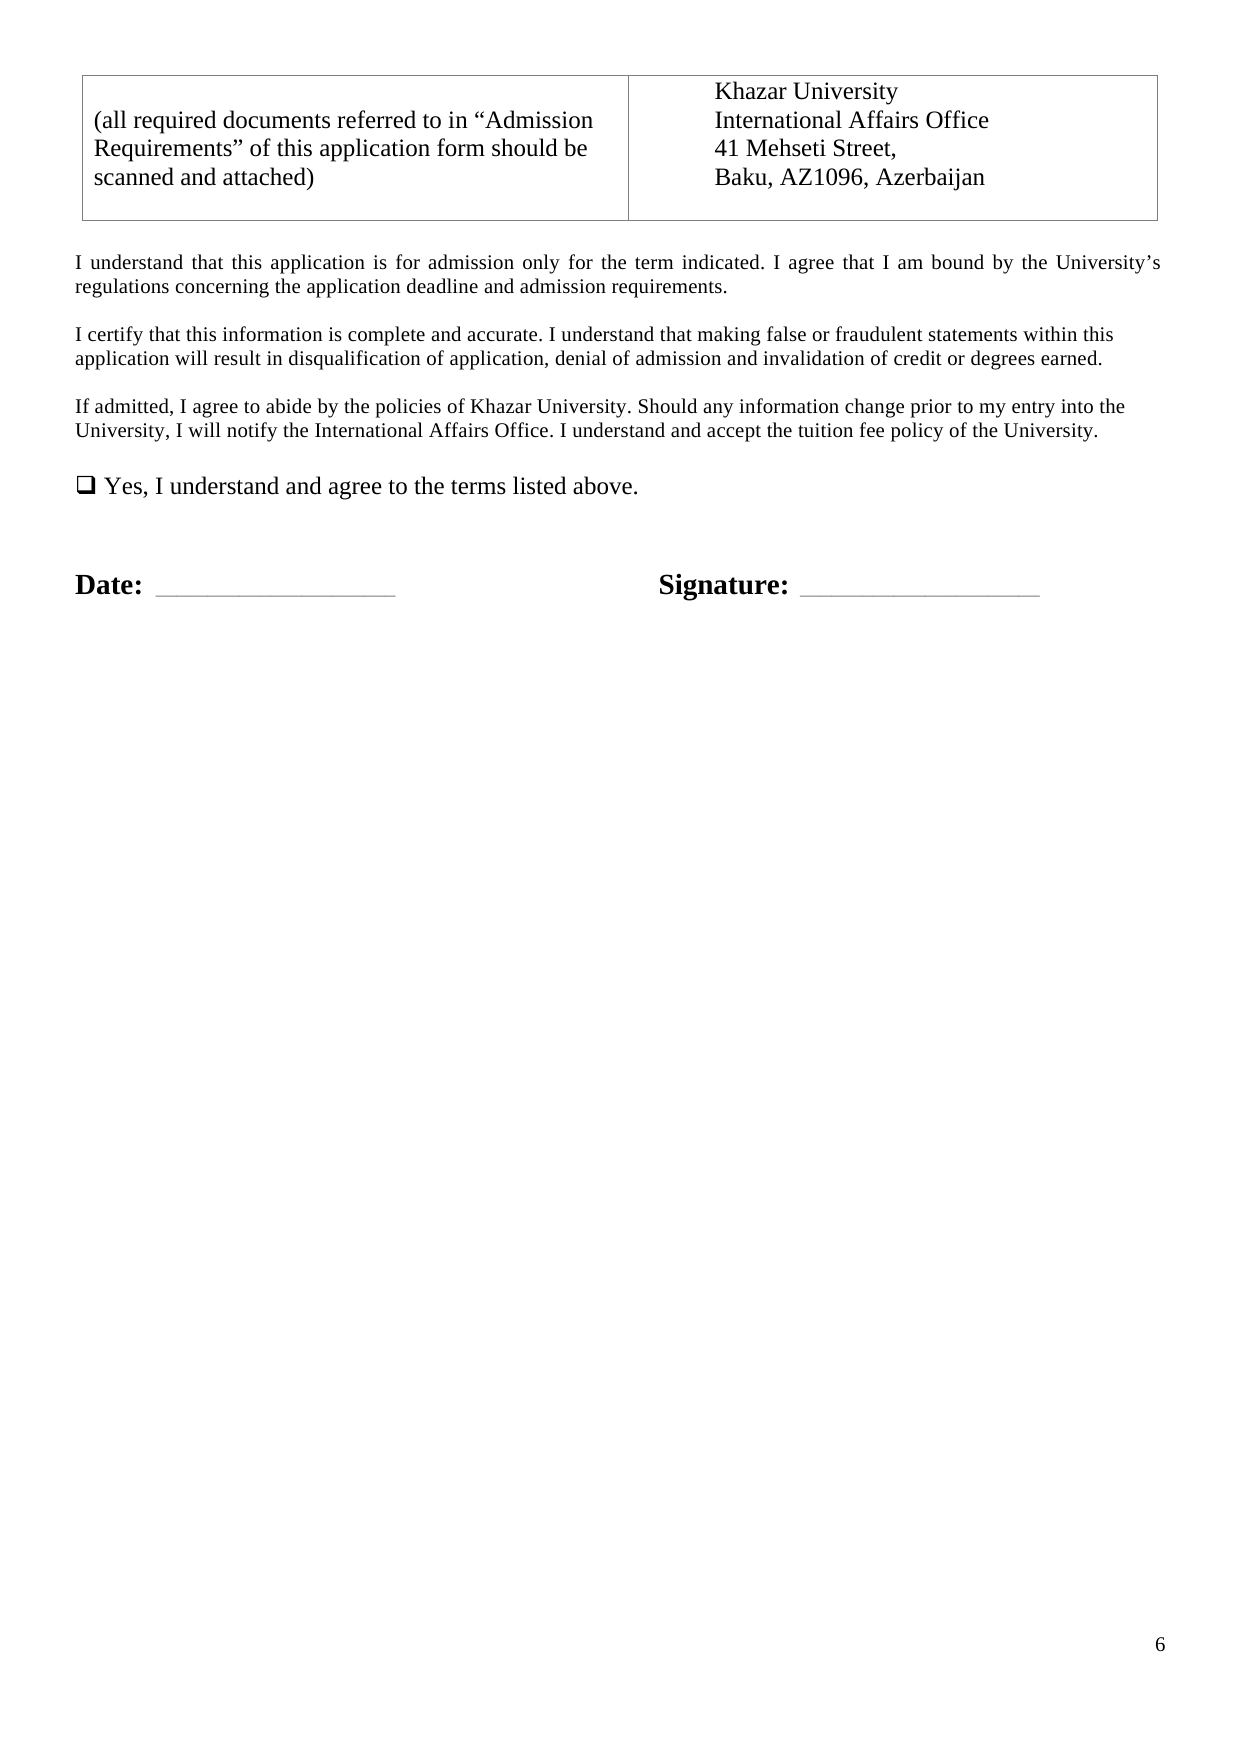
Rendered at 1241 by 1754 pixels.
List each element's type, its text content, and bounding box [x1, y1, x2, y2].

text Yes, I understand and agree to the terms listed above. [75, 471, 1165, 500]
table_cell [629, 76, 1157, 220]
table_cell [83, 76, 628, 220]
text Date: _______________________ Signature: _______________________ [75, 567, 1165, 601]
text I understand that this application is for admission only for the term indicated. I agree that I am bound by the University’s regulations concerning the application deadline and admission requirements. [75, 249, 1165, 298]
text I certify that this information is complete and accurate. I understand that making false or fraudulent statements within this application will result in disqualification of application, denial of admission and invalidation of credit or degrees earned. If admitted, I agree to abide by the policies of Khazar University. Should any information change prior to my entry into the University, I will notify the International Affairs Office. I understand and accept the tuition fee policy of the University. [75, 322, 1165, 442]
